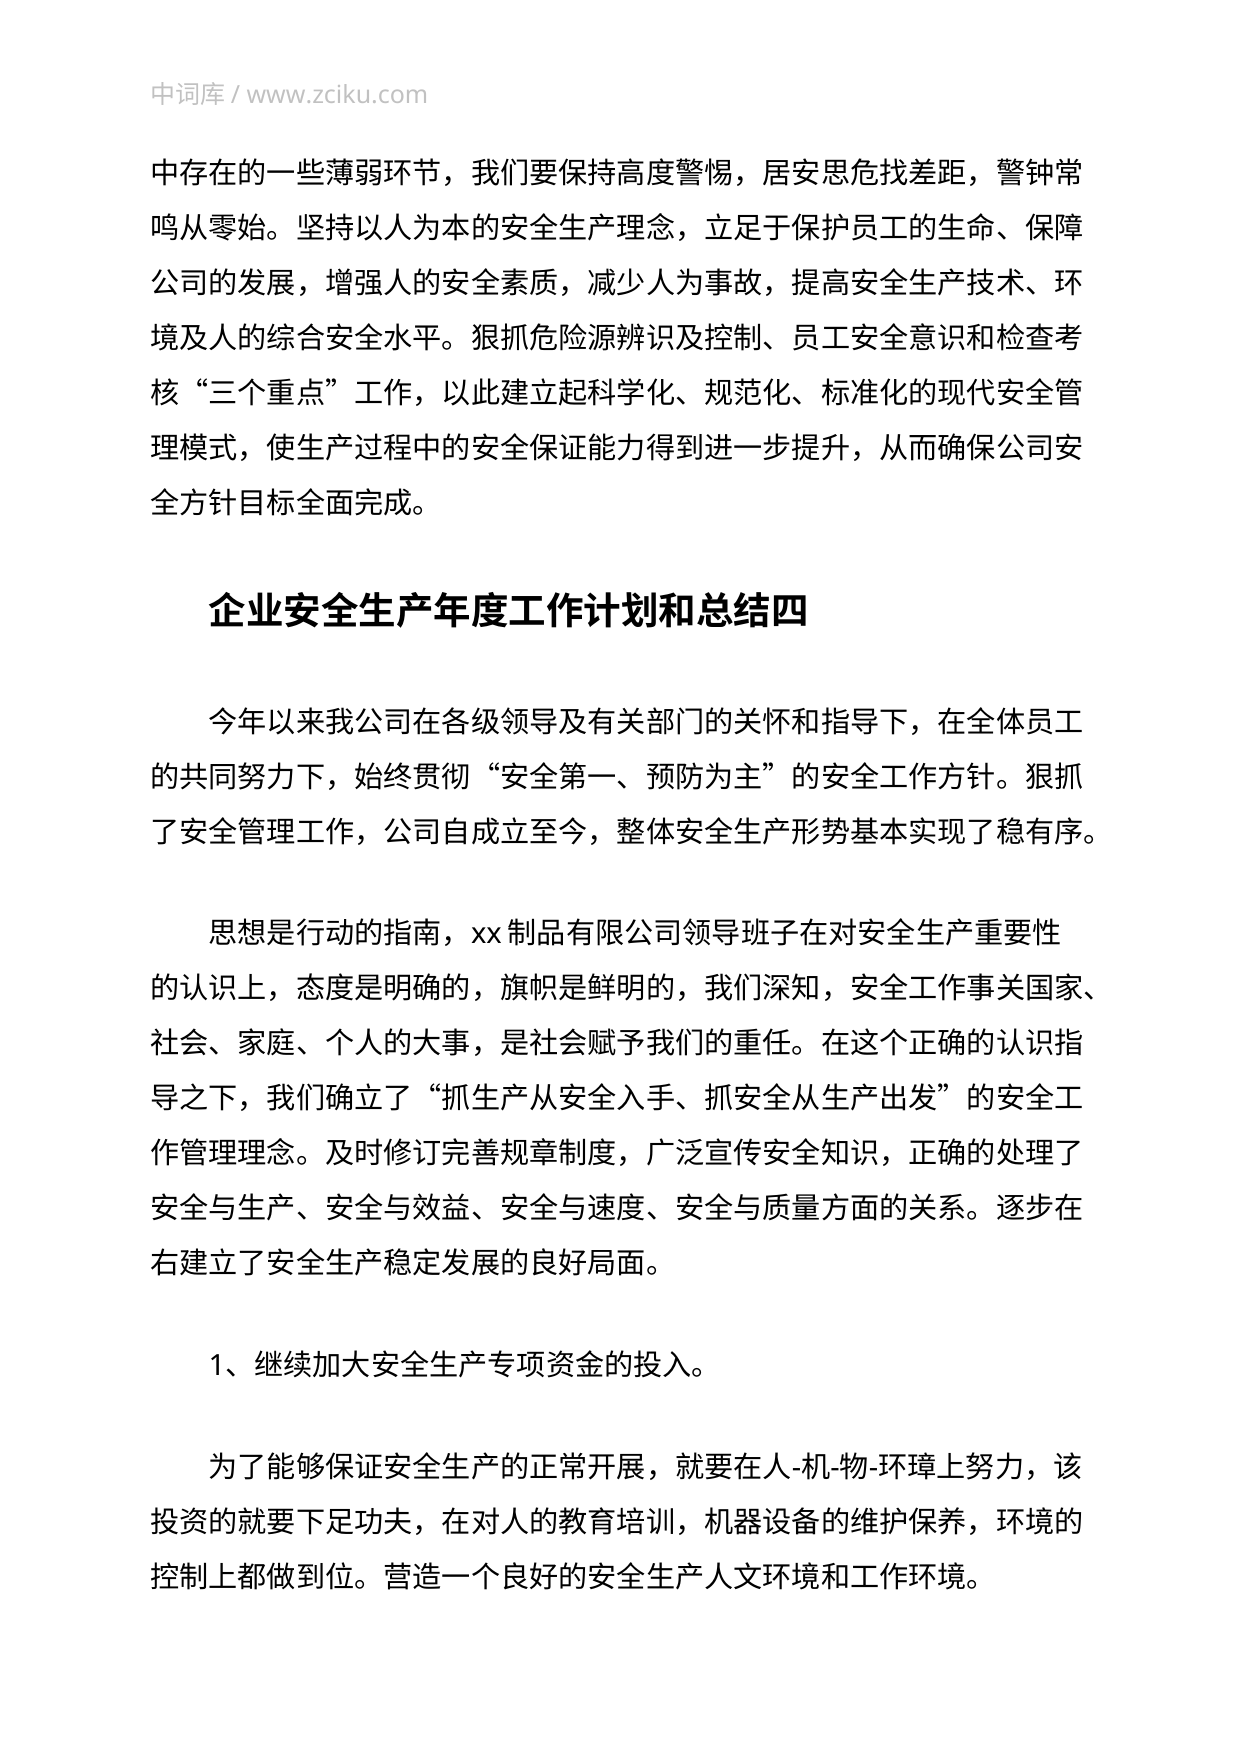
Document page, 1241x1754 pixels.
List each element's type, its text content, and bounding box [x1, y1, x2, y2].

text 为了能够保证安全生产的正常开展，就要在人-机-物-环璋上努力，该投资的就要下足功夫，在对人的教育培训，机器设备的维护保养，环境的控制上都做到位。营造一个良好的安全生产人文环境和工作环境。 [150, 1443, 1090, 1596]
text 思想是行动的指南，xx制品有限公司领导班子在对安全生产重要性的认识上，态度是明确的，旗帜是鲜明的，我们深知，安全工作事关国家、社会、家庭、个人的大事，是社会赋予我们的重任。在这个正确的认识指导之下，我们确立了“抓生产从安全入手、抓安全从生产出发”的安全工作管理理念。及时修订完善规章制度，广泛宣传安全知识，正确的处理了安全与生产、安全与效益、安全与速度、安全与质量方面的关系。逐步在右建立了安全生产稳定发展的良好局面。 [150, 910, 1090, 1282]
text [150, 150, 1090, 522]
text 今年以来我公司在各级领导及有关部门的关怀和指导下，在全体员工的共同努力下，始终贯彻“安全第一、预防为主”的安全工作方针。狠抓了安全管理工作，公司自成立至今，整体安全生产形势基本实现了稳有序。 [150, 698, 1090, 851]
text 1、继续加大安全生产专项资金的投入。 [150, 1341, 1090, 1384]
text 企业安全生产年度工作计划和总结四 [150, 581, 1090, 635]
